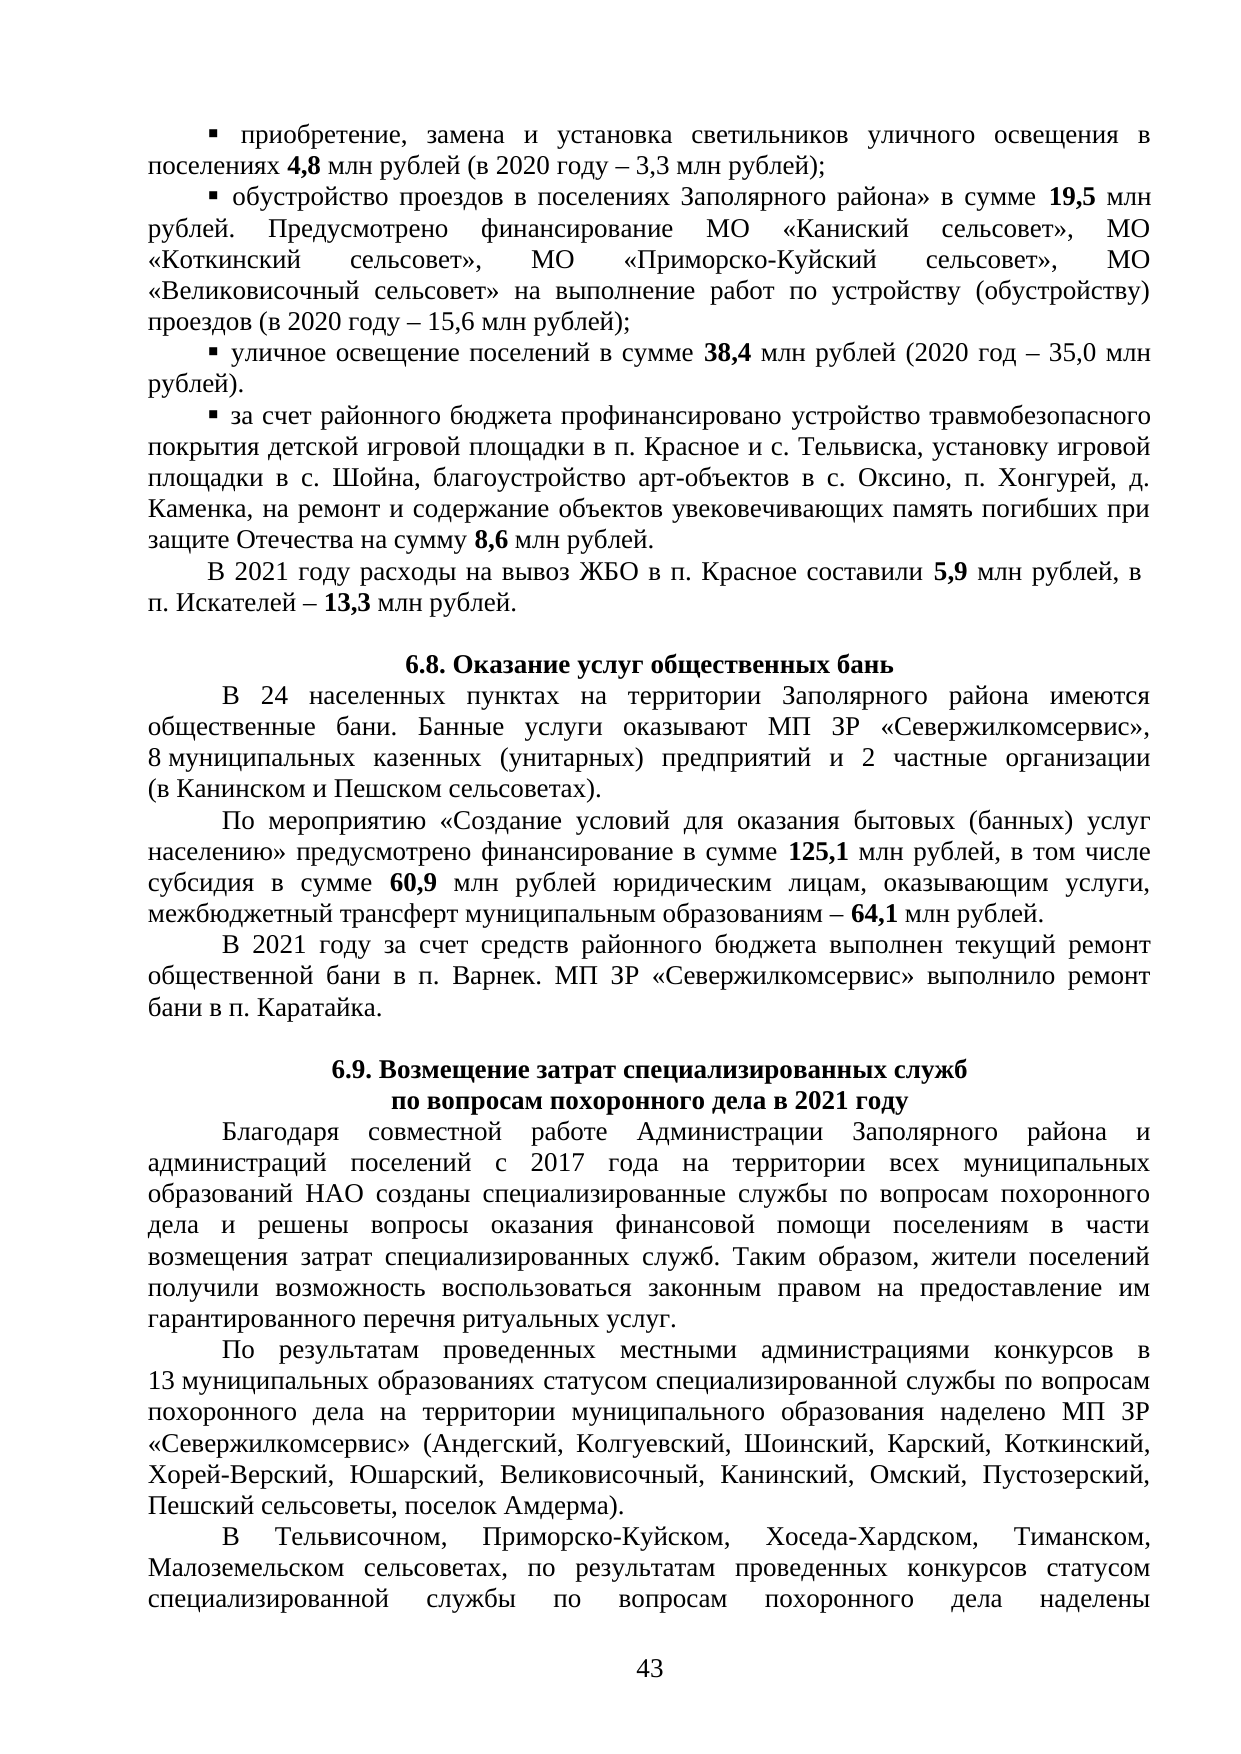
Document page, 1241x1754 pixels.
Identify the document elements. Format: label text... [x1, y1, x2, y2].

subtitle 6.9. Возмещение затрат специализированных служб [148, 1053, 1152, 1084]
text В 2021 году расходы на вывоз ЖБО в п. Красное составили 5,9 млн рублей, в п. Искателей – 13,3 млн рублей. [148, 554, 1152, 617]
list уличное освещение поселений в сумме 38,4 млн рублей (2020 год – 35,0 млн рублей). [148, 336, 1152, 399]
text В 2021 году за счет средств районного бюджета выполнен текущий ремонт общественной бани в п. Варнек. МП ЗР «Севержилкомсервис» выполнило ремонт бани в п. Каратайка. [148, 928, 1152, 1022]
text По результатам проведенных местными администрациями конкурсов в 13 муниципальных образованиях статусом специализированной службы по вопросам похоронного дела на территории муниципального образования наделено МП ЗР «Севержилкомсервис» (Андегский, Колгуевский, Шоинский, Карский, Коткинский, Хорей-Верский, Юшарский, Великовисочный, Канинский, Омский, Пустозерский, Пешский сельсоветы, поселок Амдерма). [148, 1333, 1152, 1520]
text Благодаря совместной работе Администрации Заполярного района и администраций поселений с 2017 года на территории всех муниципальных образований НАО созданы специализированные службы по вопросам похоронного дела и решены вопросы оказания финансовой помощи поселениям в части возмещения затрат специализированных служб. Таким образом, жители поселений получили возможность воспользоваться законным правом на предоставление им гарантированного перечня ритуальных услуг. [148, 1115, 1152, 1333]
text 6.8. Оказание услуг общественных бань [148, 648, 1152, 679]
text В 24 населенных пунктах на территории Заполярного района имеются общественные бани. Банные услуги оказывают МП ЗР «Севержилкомсервис», 8 муниципальных казенных (унитарных) предприятий и 2 частные организации (в Канинском и Пешском сельсоветах). [148, 679, 1152, 804]
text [148, 1520, 1152, 1613]
list приобретение, замена и установка светильников уличного освещения в поселениях 4,8 млн рублей (в 2020 году – 3,3 млн рублей); [148, 118, 1152, 181]
list обустройство проездов в поселениях Заполярного района» в сумме 19,5 млн рублей. Предусмотрено финансирование МО «Каниский сельсовет», МО «Коткинский сельсовет», МО «Приморско-Куйский сельсовет», МО «Великовисочный сельсовет» на выполнение работ по устройству (обустройству) проездов (в 2020 году – 15,6 млн рублей); [148, 181, 1152, 336]
list за счет районного бюджета профинансировано устройство травмобезопасного покрытия детской игровой площадки в п. Красное и с. Тельвиска, установку игровой площадки в с. Шойна, благоустройство арт-объектов в с. Оксино, п. Хонгурей, д. Каменка, на ремонт и содержание объектов увековечивающих память погибших при защите Отечества на сумму 8,6 млн рублей. [148, 399, 1152, 554]
text По мероприятию «Создание условий для оказания бытовых (банных) услуг населению» предусмотрено финансирование в сумме 125,1 млн рублей, в том числе субсидия в сумме 60,9 млн рублей юридическим лицам, оказывающим услуги, межбюджетный трансферт муниципальным образованиям – 64,1 млн рублей. [148, 804, 1152, 928]
subtitle по вопросам похоронного дела в 2021 году [148, 1084, 1152, 1115]
